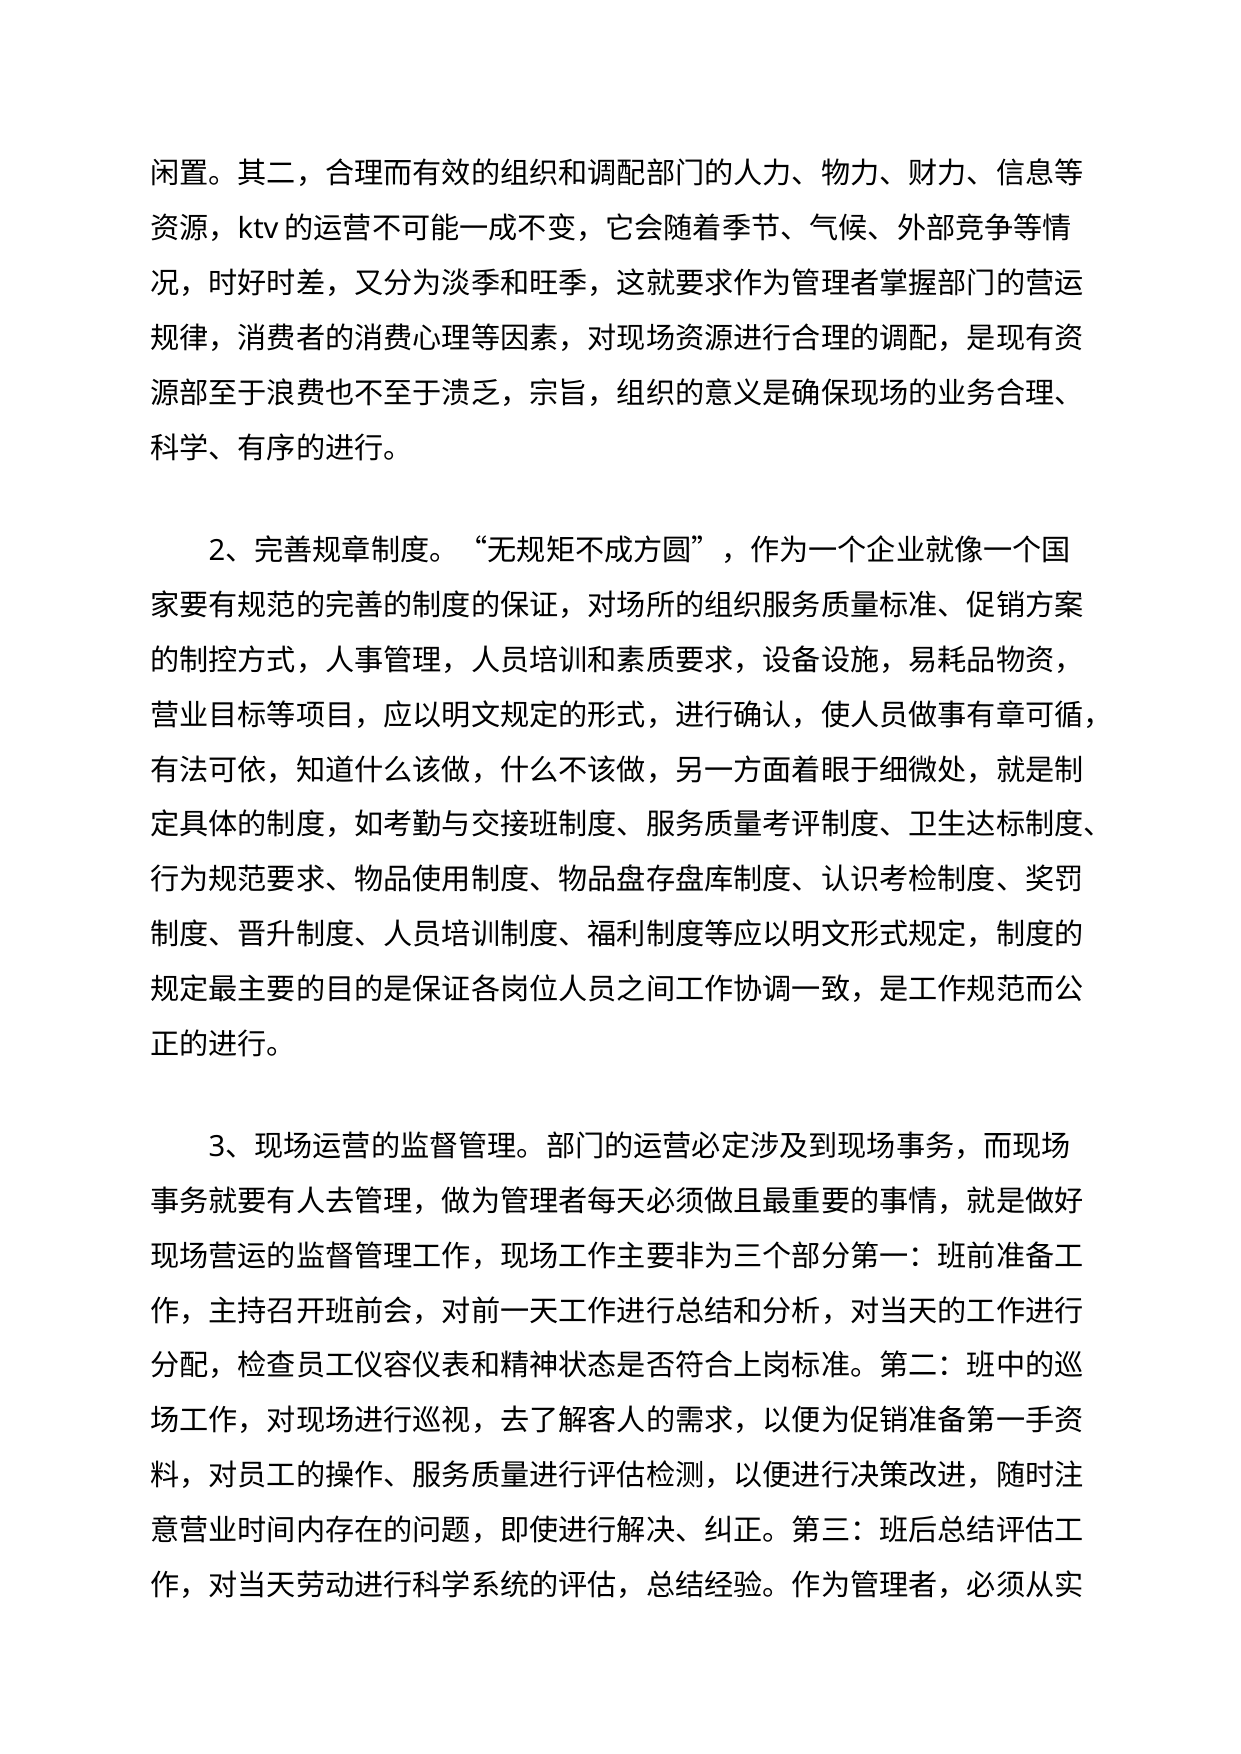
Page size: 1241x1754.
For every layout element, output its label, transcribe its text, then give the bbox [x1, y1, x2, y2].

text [150, 150, 1090, 467]
text 2、完善规章制度。“无规矩不成方圆”，作为一个企业就像一个国家要有规范的完善的制度的保证，对场所的组织服务质量标准、促销方案的制控方式，人事管理，人员培训和素质要求，设备设施，易耗品物资，营业目标等项目，应以明文规定的形式，进行确认，使人员做事有章可循，有法可依，知道什么该做，什么不该做，另一方面着眼于细微处，就是制定具体的制度，如考勤与交接班制度、服务质量考评制度、卫生达标制度、行为规范要求、物品使用制度、物品盘存盘库制度、认识考检制度、奖罚制度、晋升制度、人员培训制度、福利制度等应以明文形式规定，制度的规定最主要的目的是保证各岗位人员之间工作协调一致，是工作规范而公正的进行。 [150, 526, 1090, 1063]
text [150, 1122, 1090, 1604]
